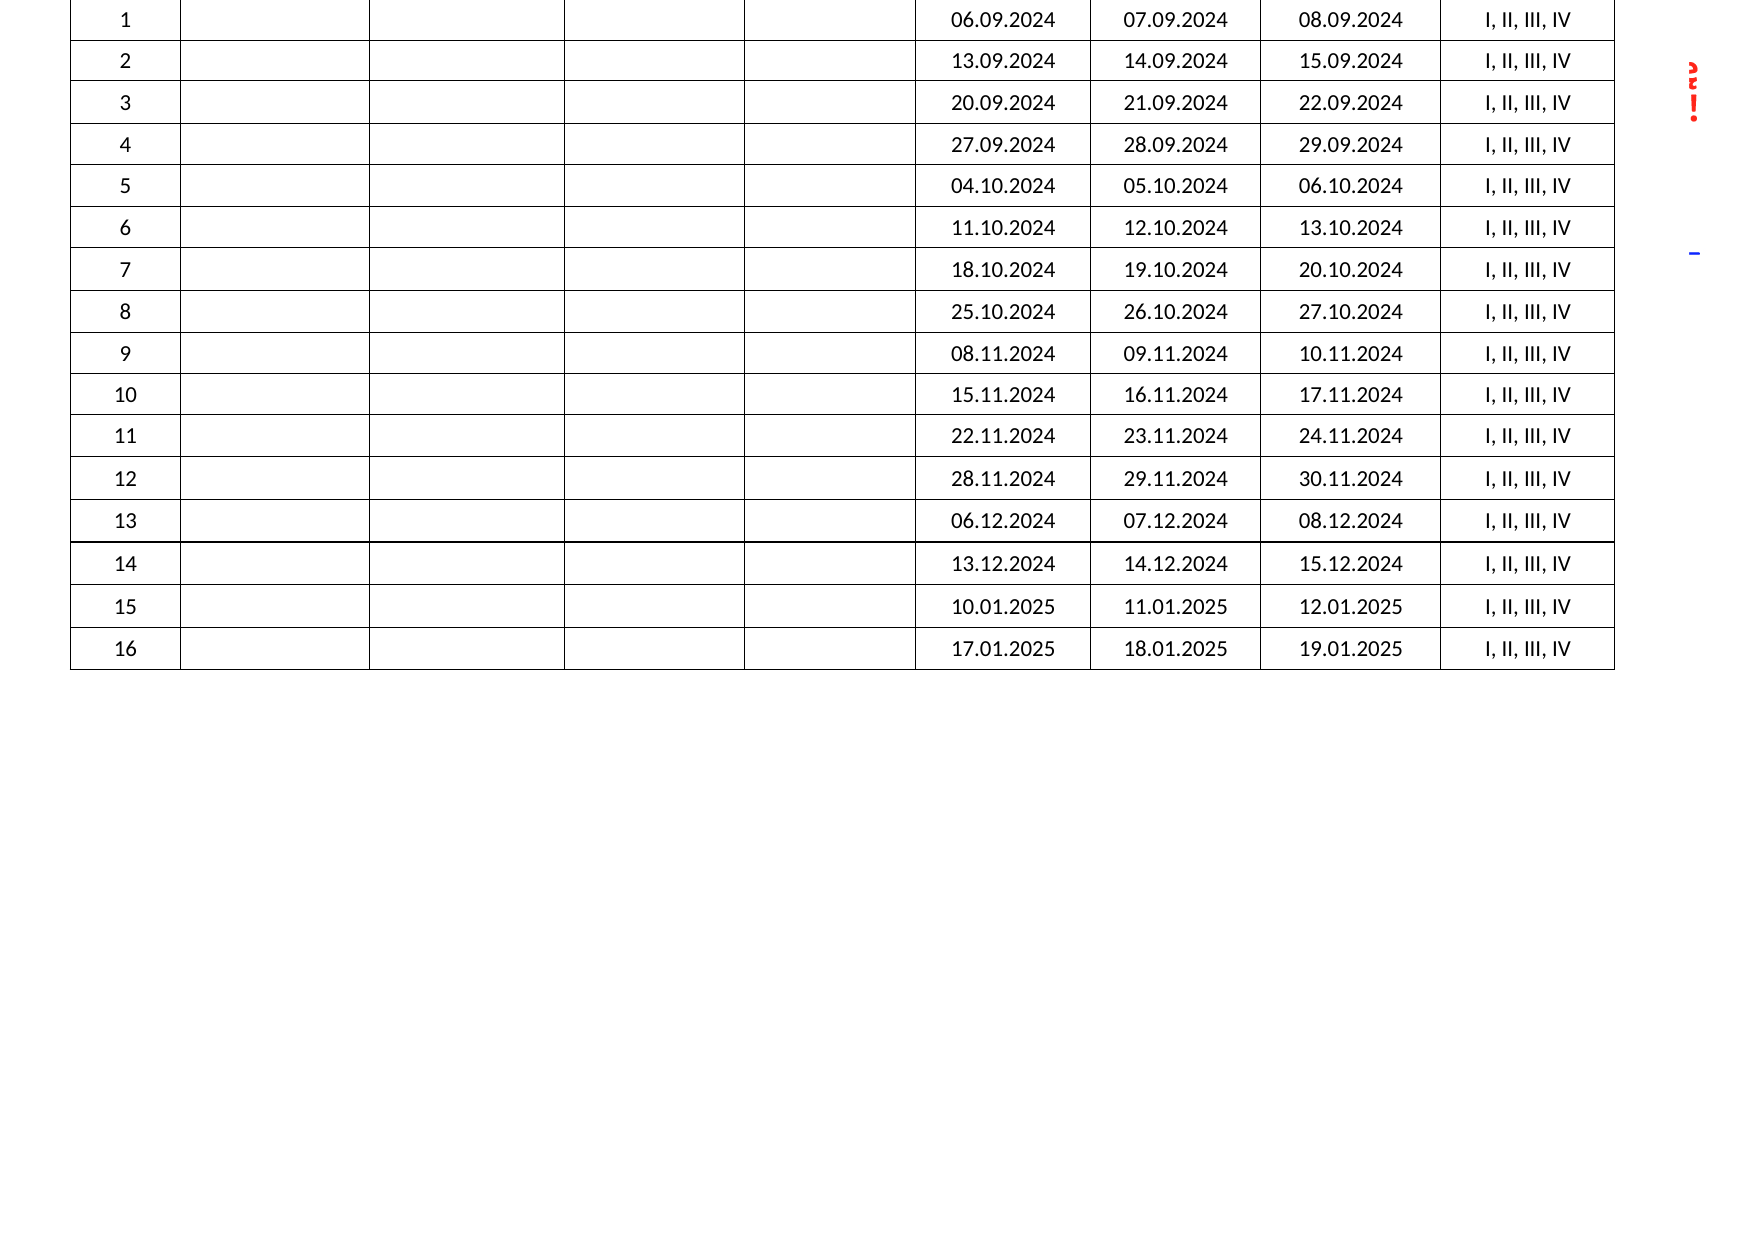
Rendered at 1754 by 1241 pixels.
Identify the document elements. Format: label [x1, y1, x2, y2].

picture [0, 0, 1749, 875]
